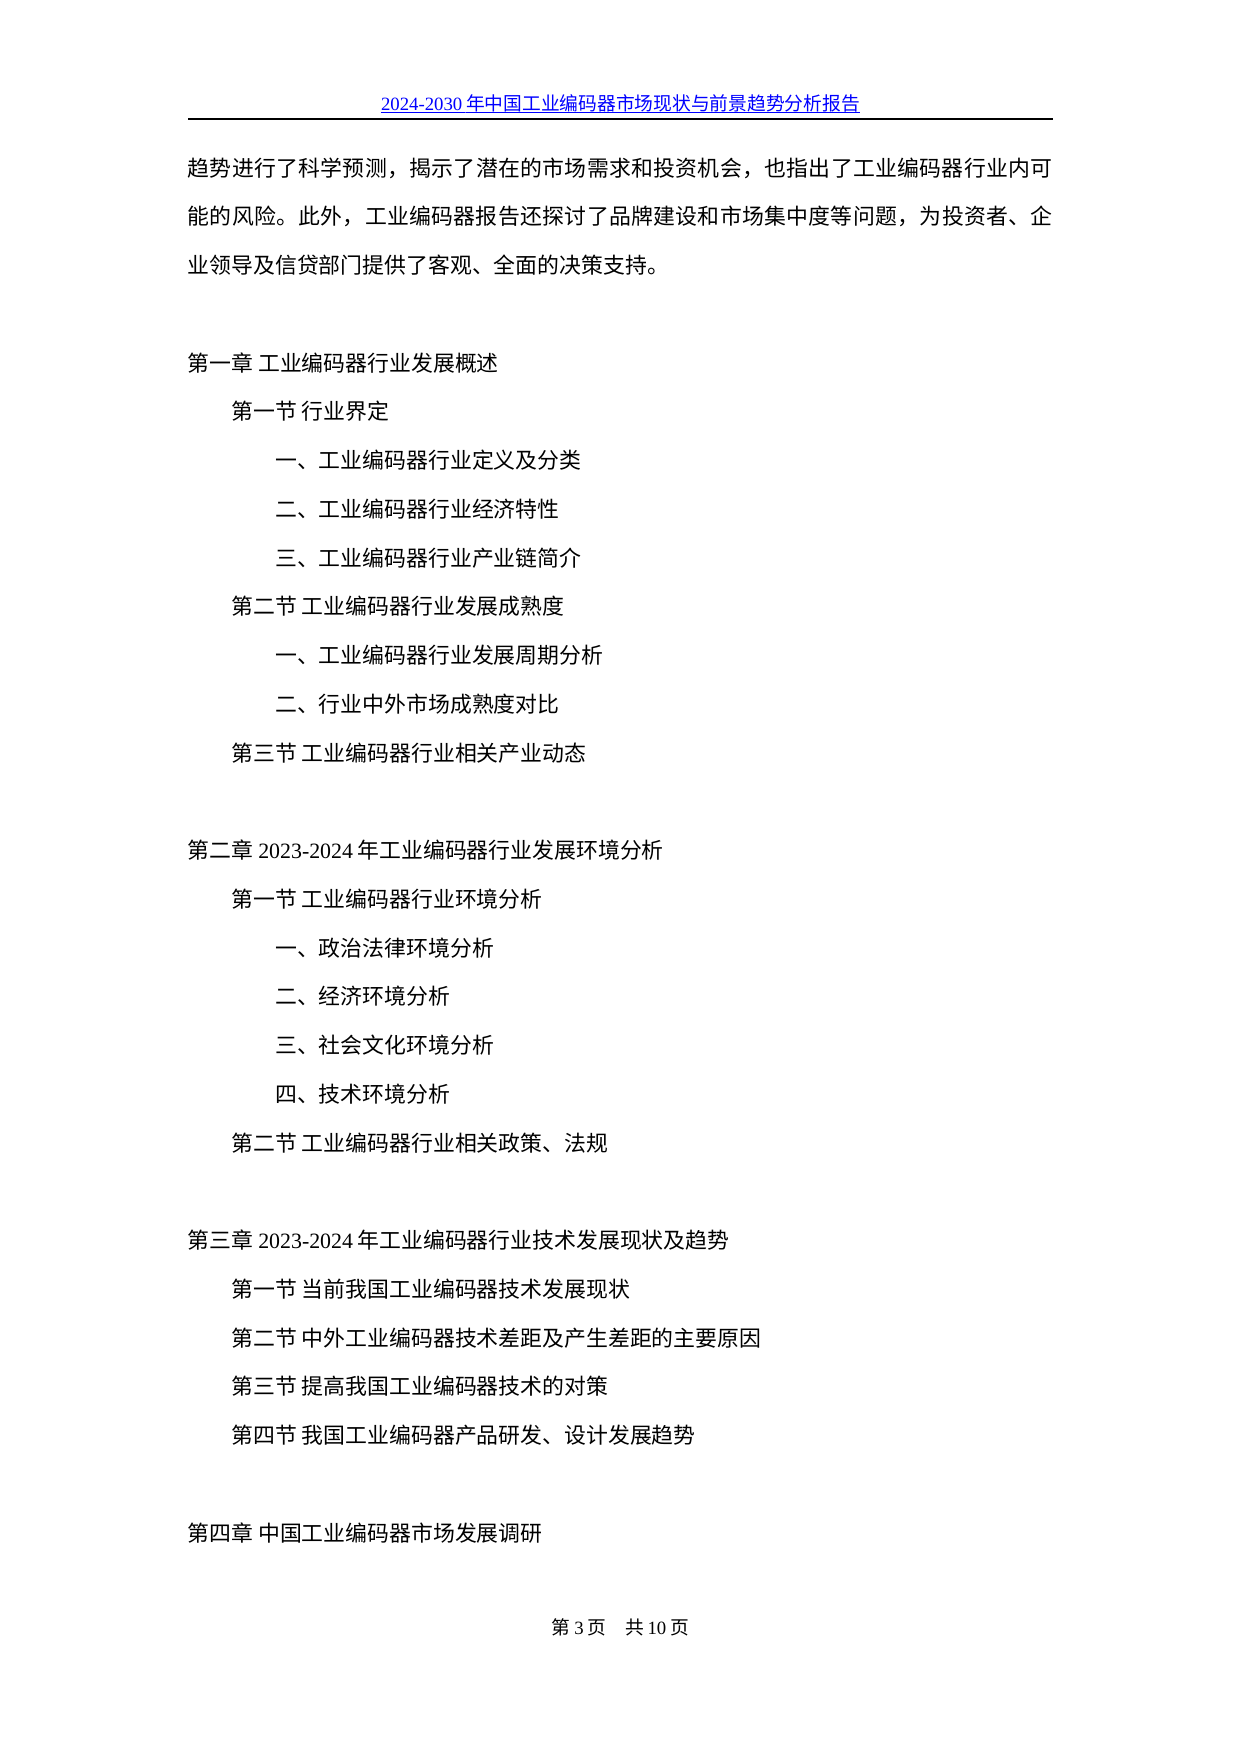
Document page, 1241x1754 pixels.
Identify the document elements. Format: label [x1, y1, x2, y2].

text [187, 150, 1053, 1548]
